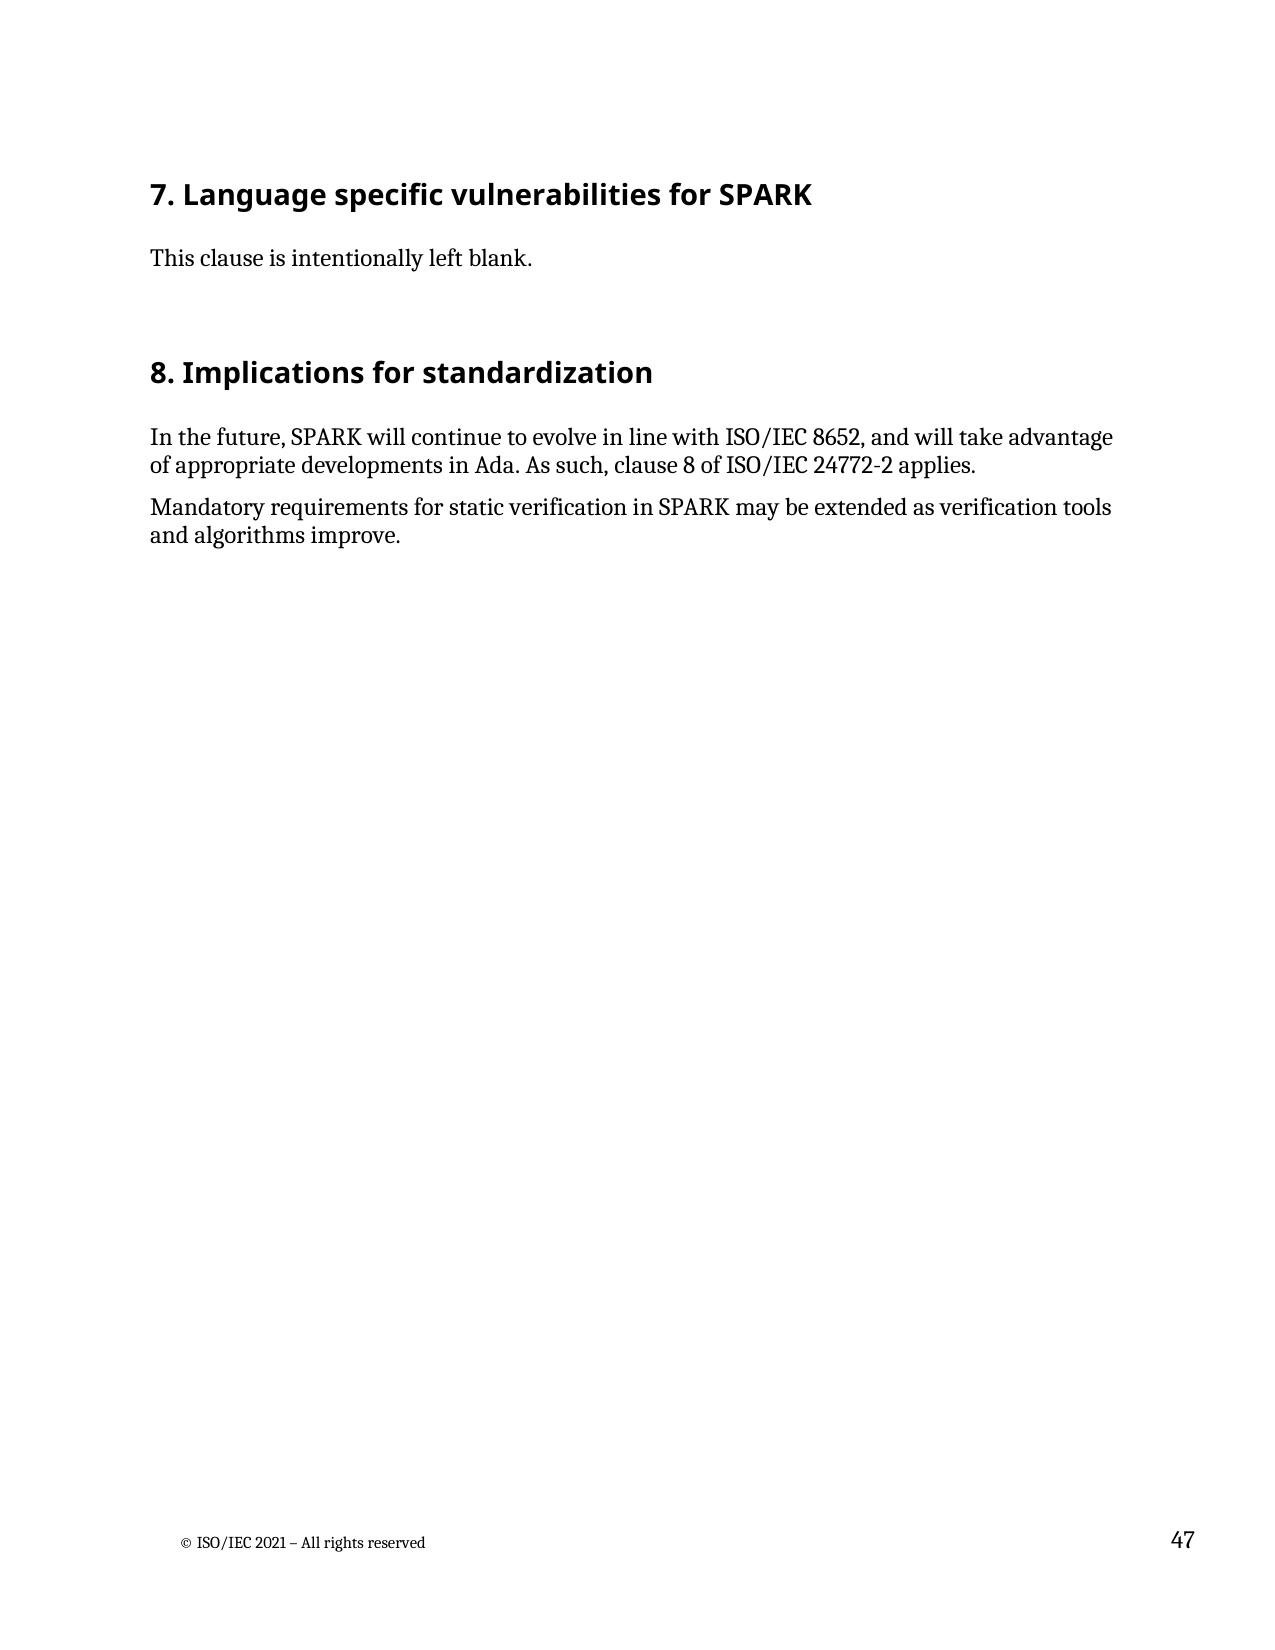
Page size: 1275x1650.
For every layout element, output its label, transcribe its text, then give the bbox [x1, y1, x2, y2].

text This clause is intentionally left blank. [150, 244, 1125, 273]
text In the future, SPARK will continue to evolve in line with ISO/IEC 8652, and will take advantage of appropriate developments in Ada. As such, clause 8 of ISO/IEC 24772-2 applies. [150, 422, 1125, 480]
text Mandatory requirements for static verification in SPARK may be extended as verification tools and algorithms improve. [150, 492, 1125, 550]
subtitle 8. Implications for standardization [150, 352, 1125, 392]
subtitle 7. Language specific vulnerabilities for SPARK [150, 174, 1125, 213]
